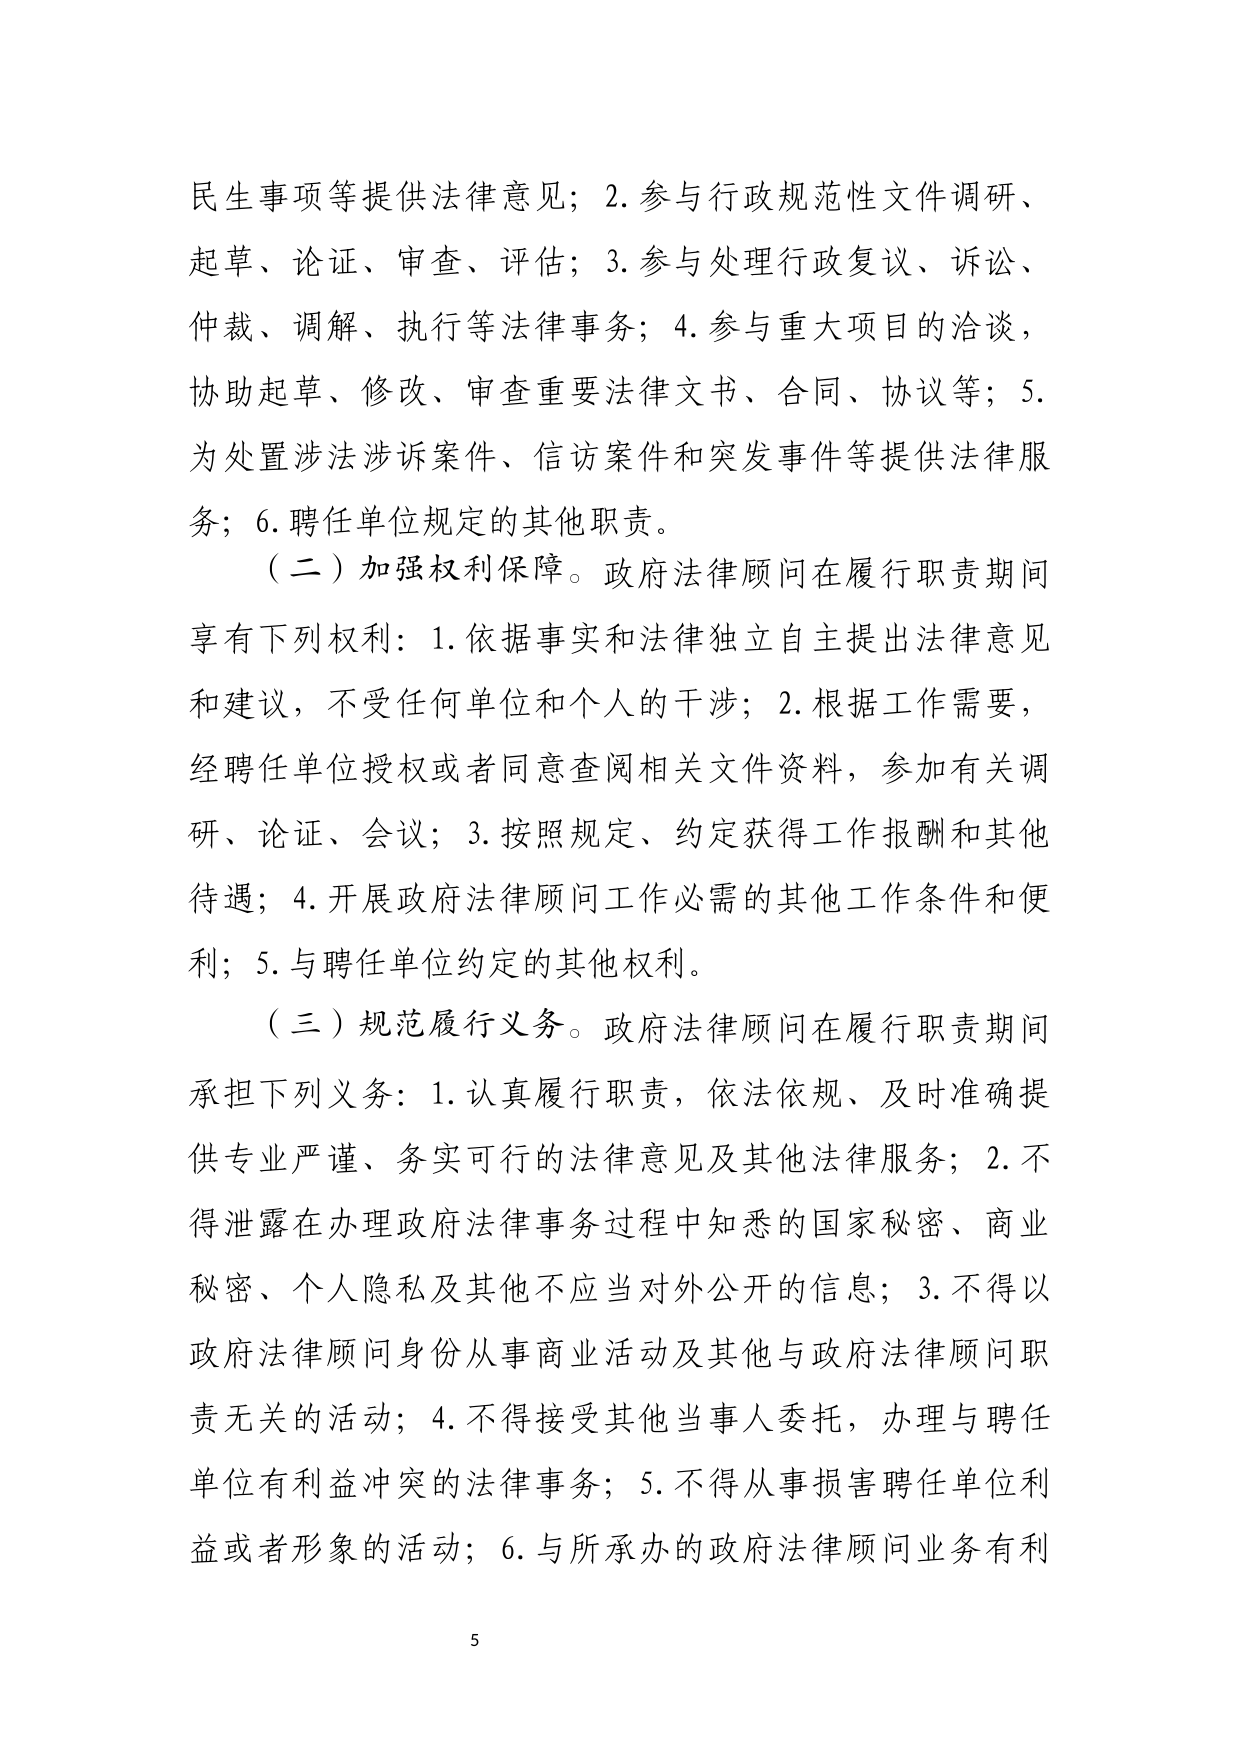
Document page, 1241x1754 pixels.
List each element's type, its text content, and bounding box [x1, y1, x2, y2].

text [187, 162, 1053, 552]
text （二）加强权利保障。政府法律顾问在履行职责期间享有下列权利：1.依据事实和法律独立自主提出法律意见和建议，不受任何单位和个人的干涉；2.根据工作需要，经聘任单位授权或者同意查阅相关文件资料，参加有关调研、论证、会议；3.按照规定、约定获得工作报酬和其他待遇；4.开展政府法律顾问工作必需的其他工作条件和便利；5.与聘任单位约定的其他权利。 [187, 552, 1053, 1007]
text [187, 1007, 1053, 1592]
